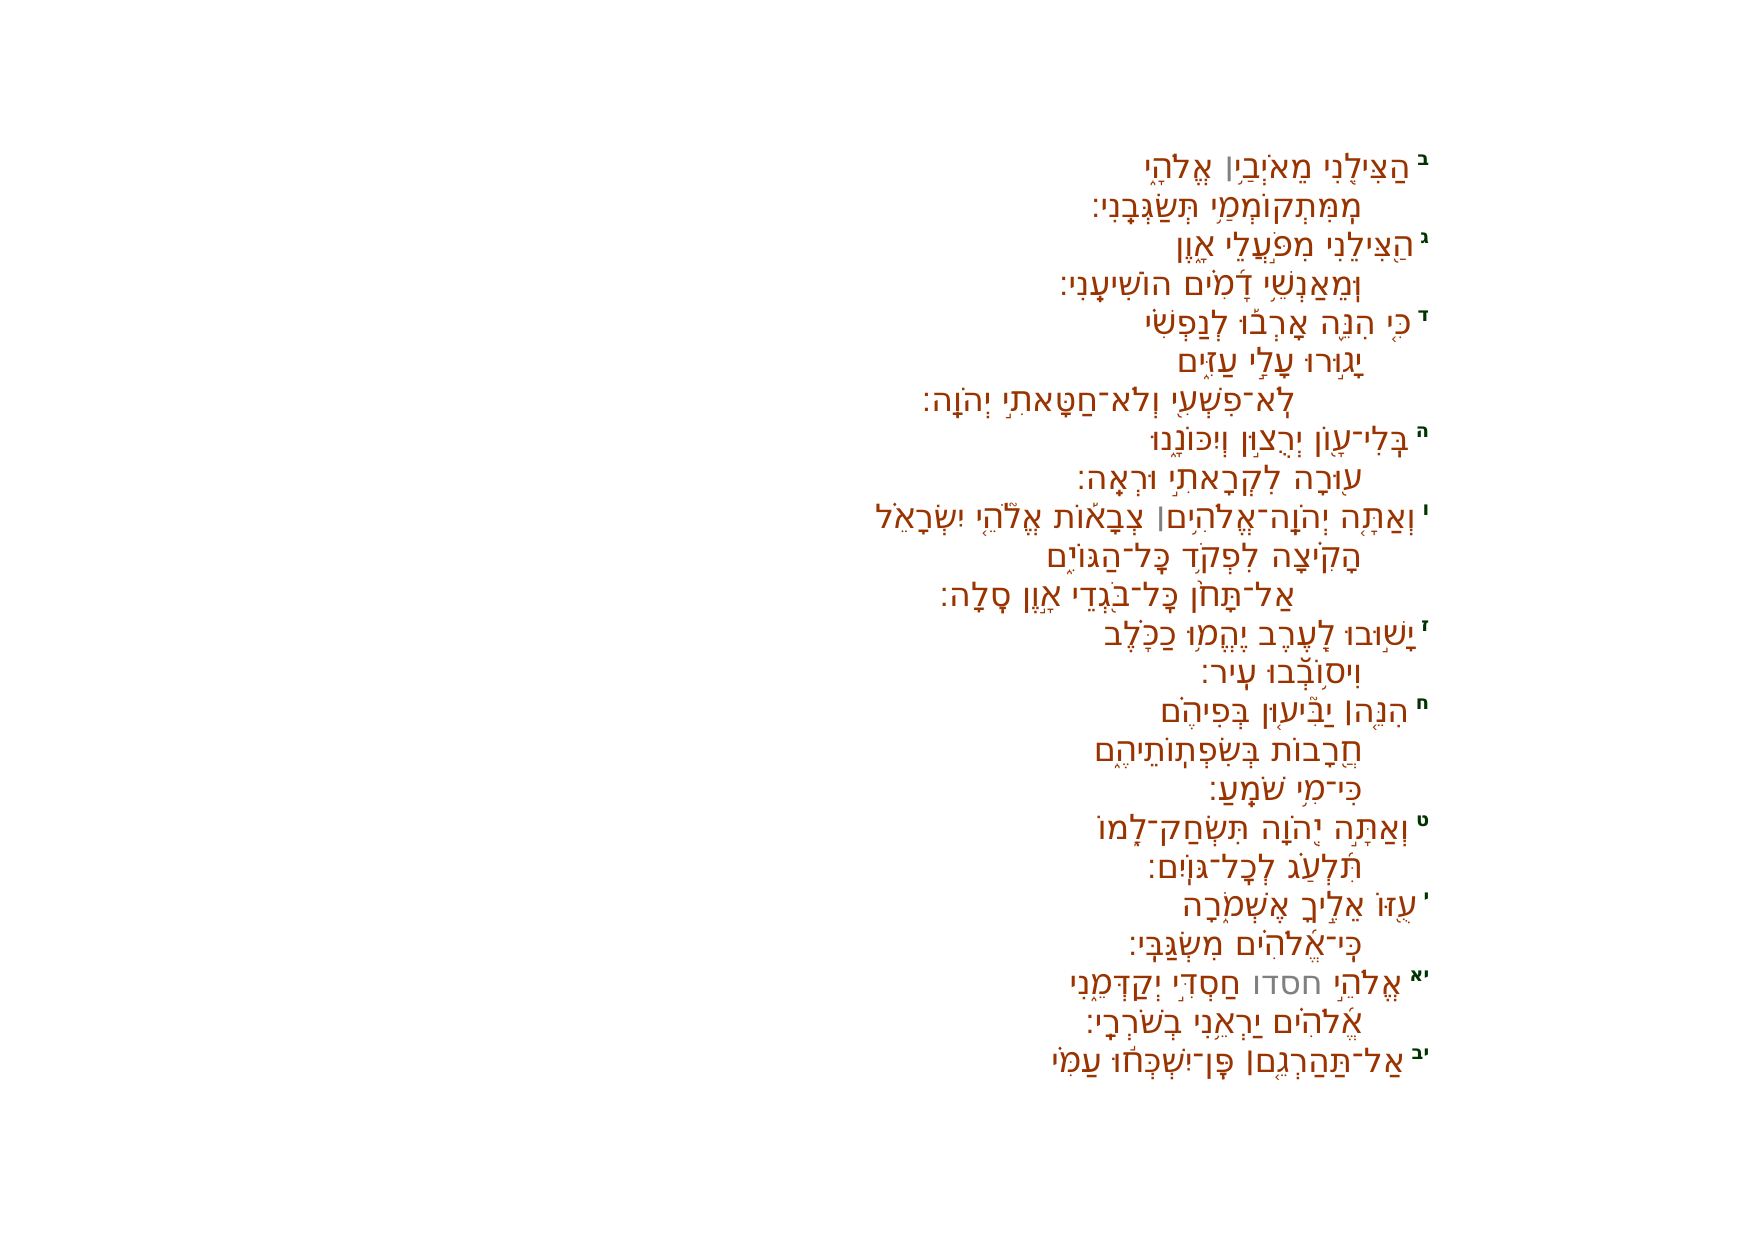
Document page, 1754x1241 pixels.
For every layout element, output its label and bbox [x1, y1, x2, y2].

text [266, 148, 1488, 1080]
